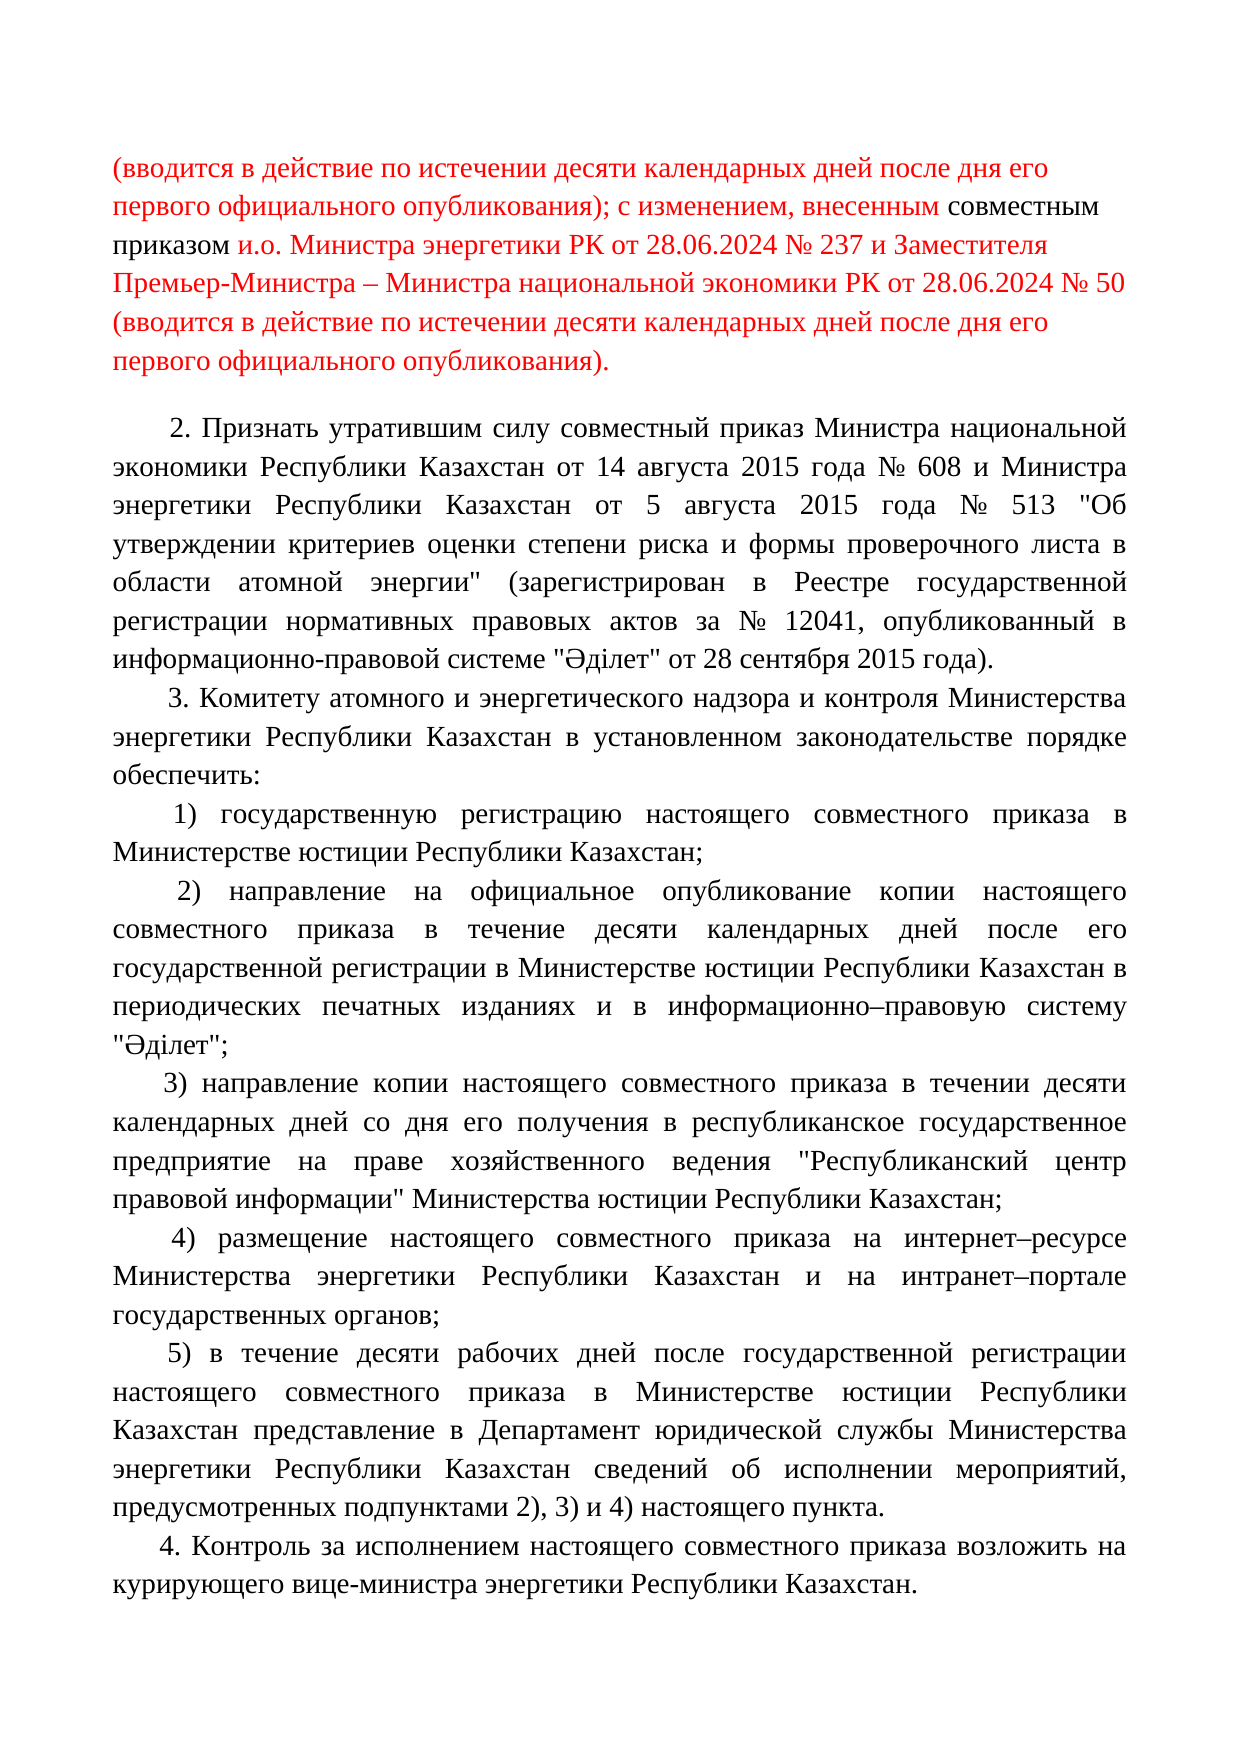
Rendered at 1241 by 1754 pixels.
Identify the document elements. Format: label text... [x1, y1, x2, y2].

text 2. Признать утратившим силу совместный приказ Министра национальной экономики Республики Казахстан от 14 августа 2015 года № 608 и Министра энергетики Республики Казахстан от 5 августа 2015 года № 513 "Об утверждении критериев оценки степени риска и формы проверочного листа в области атомной энергии" (зарегистрирован в Реестре государственной регистрации нормативных правовых актов за № 12041, опубликованный в информационно-правовой системе "Әділет" от 28 сентября 2015 года). [112, 410, 1128, 675]
text 4) размещение настоящего совместного приказа на интернет–ресурсе Министерства энергетики Республики Казахстан и на интранет–портале государственных органов; [112, 1220, 1128, 1330]
text 4. Контроль за исполнением настоящего совместного приказа возложить на курирующего вице-министра энергетики Республики Казахстан. [112, 1528, 1128, 1600]
text 3) направление копии настоящего совместного приказа в течении десяти календарных дней со дня его получения в республиканское государственное предприятие на праве хозяйственного ведения "Республиканский центр правовой информации" Министерства юстиции Республики Казахстан; [112, 1066, 1128, 1215]
text 1) государственную регистрацию настоящего совместного приказа в Министерстве юстиции Республики Казахстан; [112, 796, 1128, 868]
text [112, 150, 1128, 406]
text 3. Комитету атомного и энергетического надзора и контроля Министерства энергетики Республики Казахстан в установленном законодательстве порядке обеспечить: [112, 680, 1128, 791]
text 5) в течение десяти рабочих дней после государственной регистрации настоящего совместного приказа в Министерстве юстиции Республики Казахстан представление в Департамент юридической службы Министерства энергетики Республики Казахстан сведений об исполнении мероприятий, предусмотренных подпунктами 2), 3) и 4) настоящего пункта. [112, 1335, 1128, 1523]
text 2) направление на официальное опубликование копии настоящего совместного приказа в течение десяти календарных дней после его государственной регистрации в Министерстве юстиции Республики Казахстан в периодических печатных изданиях и в информационно–правовую систему "Әділет"; [112, 873, 1128, 1061]
